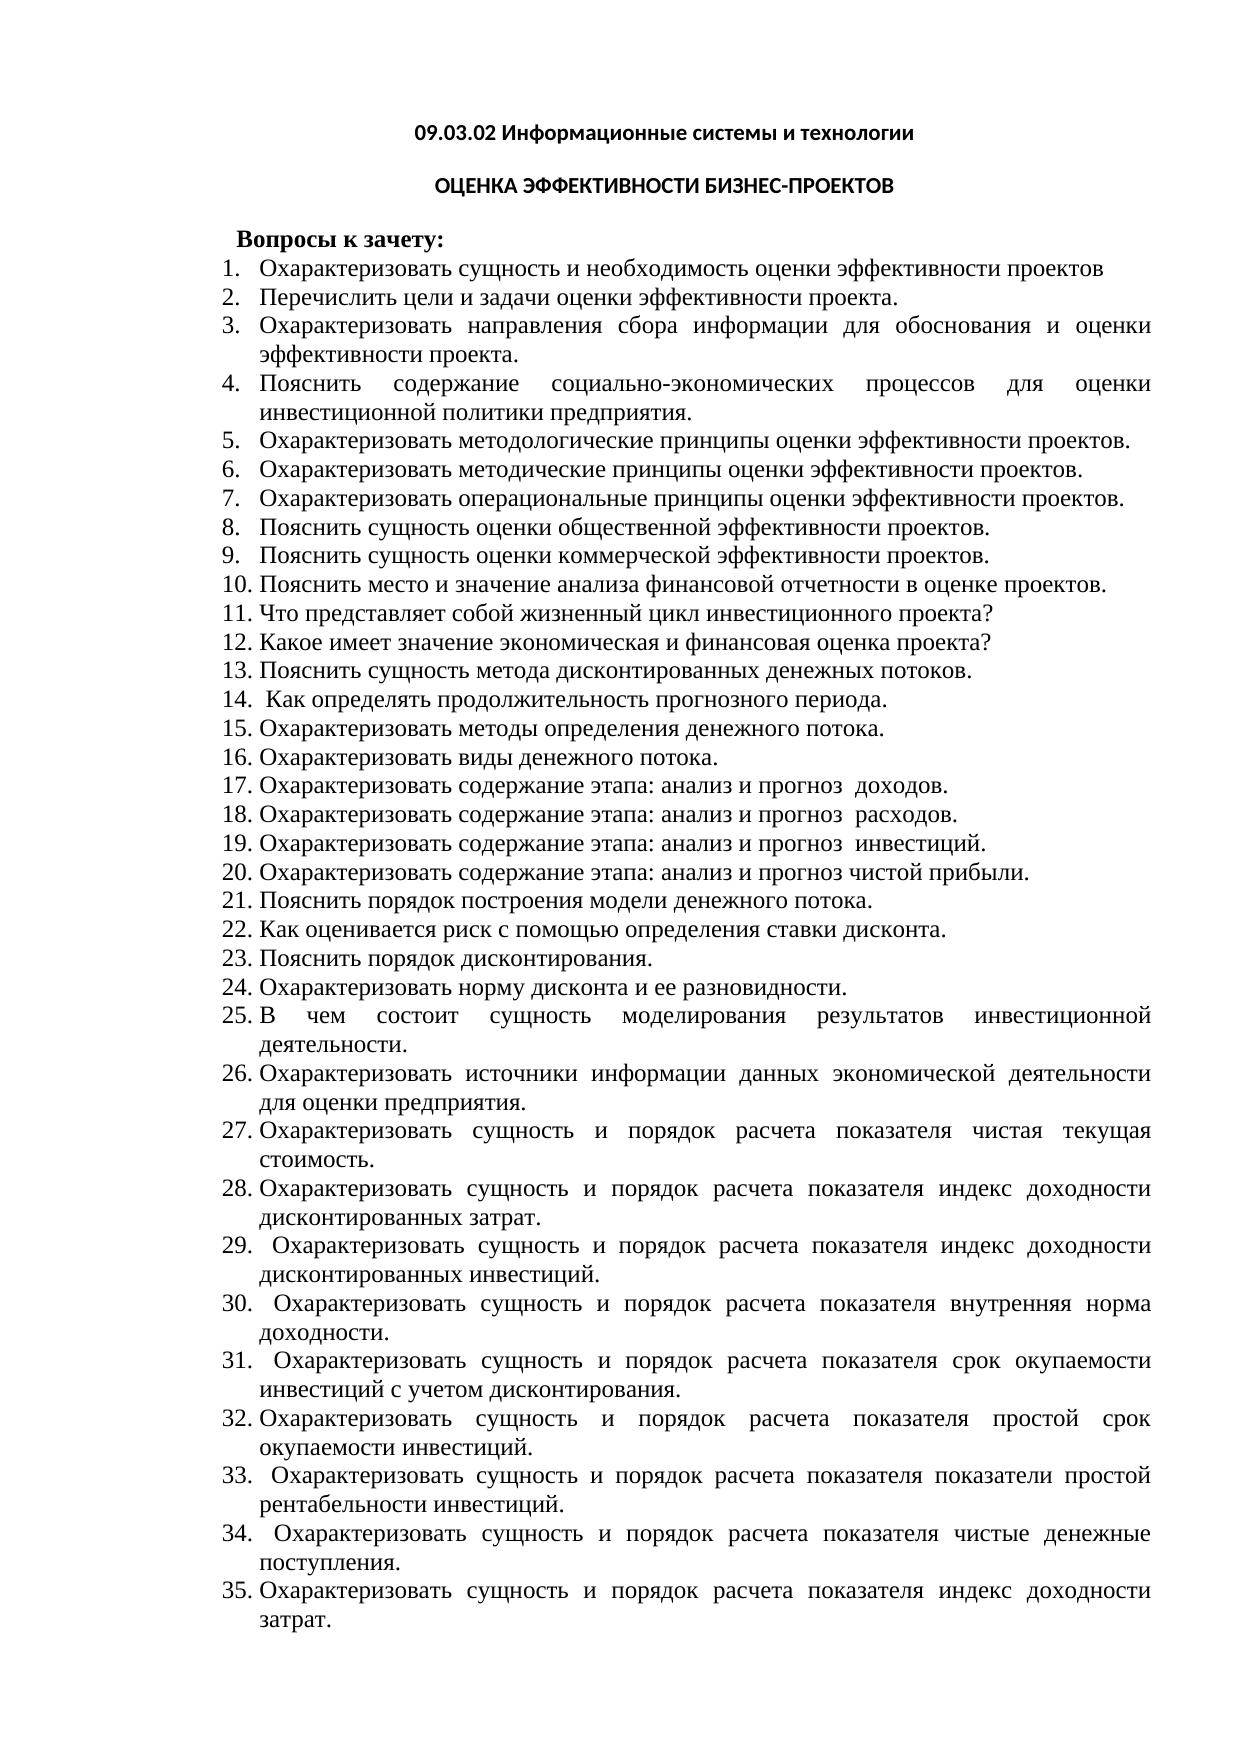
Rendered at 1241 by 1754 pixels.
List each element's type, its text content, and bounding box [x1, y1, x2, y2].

list Охарактеризовать сущность и порядок расчета показателя чистая текущая стоимость. [222, 1115, 1152, 1173]
list Охарактеризовать сущность и порядок расчета показателя индекс доходности дисконтированных инвестиций. [222, 1230, 1152, 1288]
list Охарактеризовать методологические принципы оценки эффективности проектов. [222, 425, 1152, 454]
list Охарактеризовать содержание этапа: анализ и прогноз чистой прибыли. [222, 857, 1152, 885]
text Вопросы к зачету: [177, 224, 1152, 253]
list Охарактеризовать содержание этапа: анализ и прогноз доходов. [222, 770, 1152, 799]
list Охарактеризовать сущность и порядок расчета показателя индекс доходности затрат. [222, 1575, 1152, 1633]
list Пояснить порядок построения модели денежного потока. [222, 885, 1152, 914]
list Охарактеризовать методические принципы оценки эффективности проектов. [222, 454, 1152, 483]
list Охарактеризовать сущность и порядок расчета показателя чистые денежные поступления. [222, 1518, 1152, 1575]
list Пояснить сущность оценки коммерческой эффективности проектов. [222, 540, 1152, 569]
list Пояснить сущность метода дисконтированных денежных потоков. [222, 655, 1152, 684]
text ОЦЕНКА ЭФФЕКТИВНОСТИ БИЗНЕС-ПРОЕКТОВ [177, 171, 1152, 199]
list Перечислить цели и задачи оценки эффективности проекта. [222, 282, 1152, 310]
list Пояснить порядок дисконтирования. [222, 943, 1152, 972]
list Охарактеризовать норму дисконта и ее разновидности. [222, 972, 1152, 1000]
list Как оценивается риск с помощью определения ставки дисконта. [222, 914, 1152, 943]
list Охарактеризовать источники информации данных экономической деятельности для оценки предприятия. [222, 1058, 1152, 1115]
list Охарактеризовать содержание этапа: анализ и прогноз инвестиций. [222, 828, 1152, 857]
list Охарактеризовать сущность и порядок расчета показателя индекс доходности дисконтированных затрат. [222, 1173, 1152, 1230]
list Пояснить место и значение анализа финансовой отчетности в оценке проектов. [222, 569, 1152, 598]
list Что представляет собой жизненный цикл инвестиционного проекта? [222, 598, 1152, 627]
list Охарактеризовать виды денежного потока. [222, 742, 1152, 770]
list Охарактеризовать операциональные принципы оценки эффективности проектов. [222, 483, 1152, 512]
list Охарактеризовать методы определения денежного потока. [222, 713, 1152, 742]
list Охарактеризовать направления сбора информации для обоснования и оценки эффективности проекта. [222, 310, 1152, 368]
list Какое имеет значение экономическая и финансовая оценка проекта? [222, 627, 1152, 655]
list Охарактеризовать сущность и необходимость оценки эффективности проектов [222, 253, 1152, 282]
list Охарактеризовать сущность и порядок расчета показателя срок окупаемости инвестиций с учетом дисконтирования. [222, 1345, 1152, 1403]
list Охарактеризовать сущность и порядок расчета показателя внутренняя норма доходности. [222, 1288, 1152, 1345]
list Пояснить сущность оценки общественной эффективности проектов. [222, 512, 1152, 540]
text 09.03.02 Информационные системы и технологии [177, 118, 1152, 146]
list В чем состоит сущность моделирования результатов инвестиционной деятельности. [222, 1000, 1152, 1058]
list Пояснить содержание социально-экономических процессов для оценки инвестиционной политики предприятия. [222, 368, 1152, 425]
list Охарактеризовать сущность и порядок расчета показателя простой срок окупаемости инвестиций. [222, 1403, 1152, 1460]
list Охарактеризовать содержание этапа: анализ и прогноз расходов. [222, 799, 1152, 828]
list Как определять продолжительность прогнозного периода. [222, 684, 1152, 713]
list Охарактеризовать сущность и порядок расчета показателя показатели простой рентабельности инвестиций. [222, 1460, 1152, 1518]
